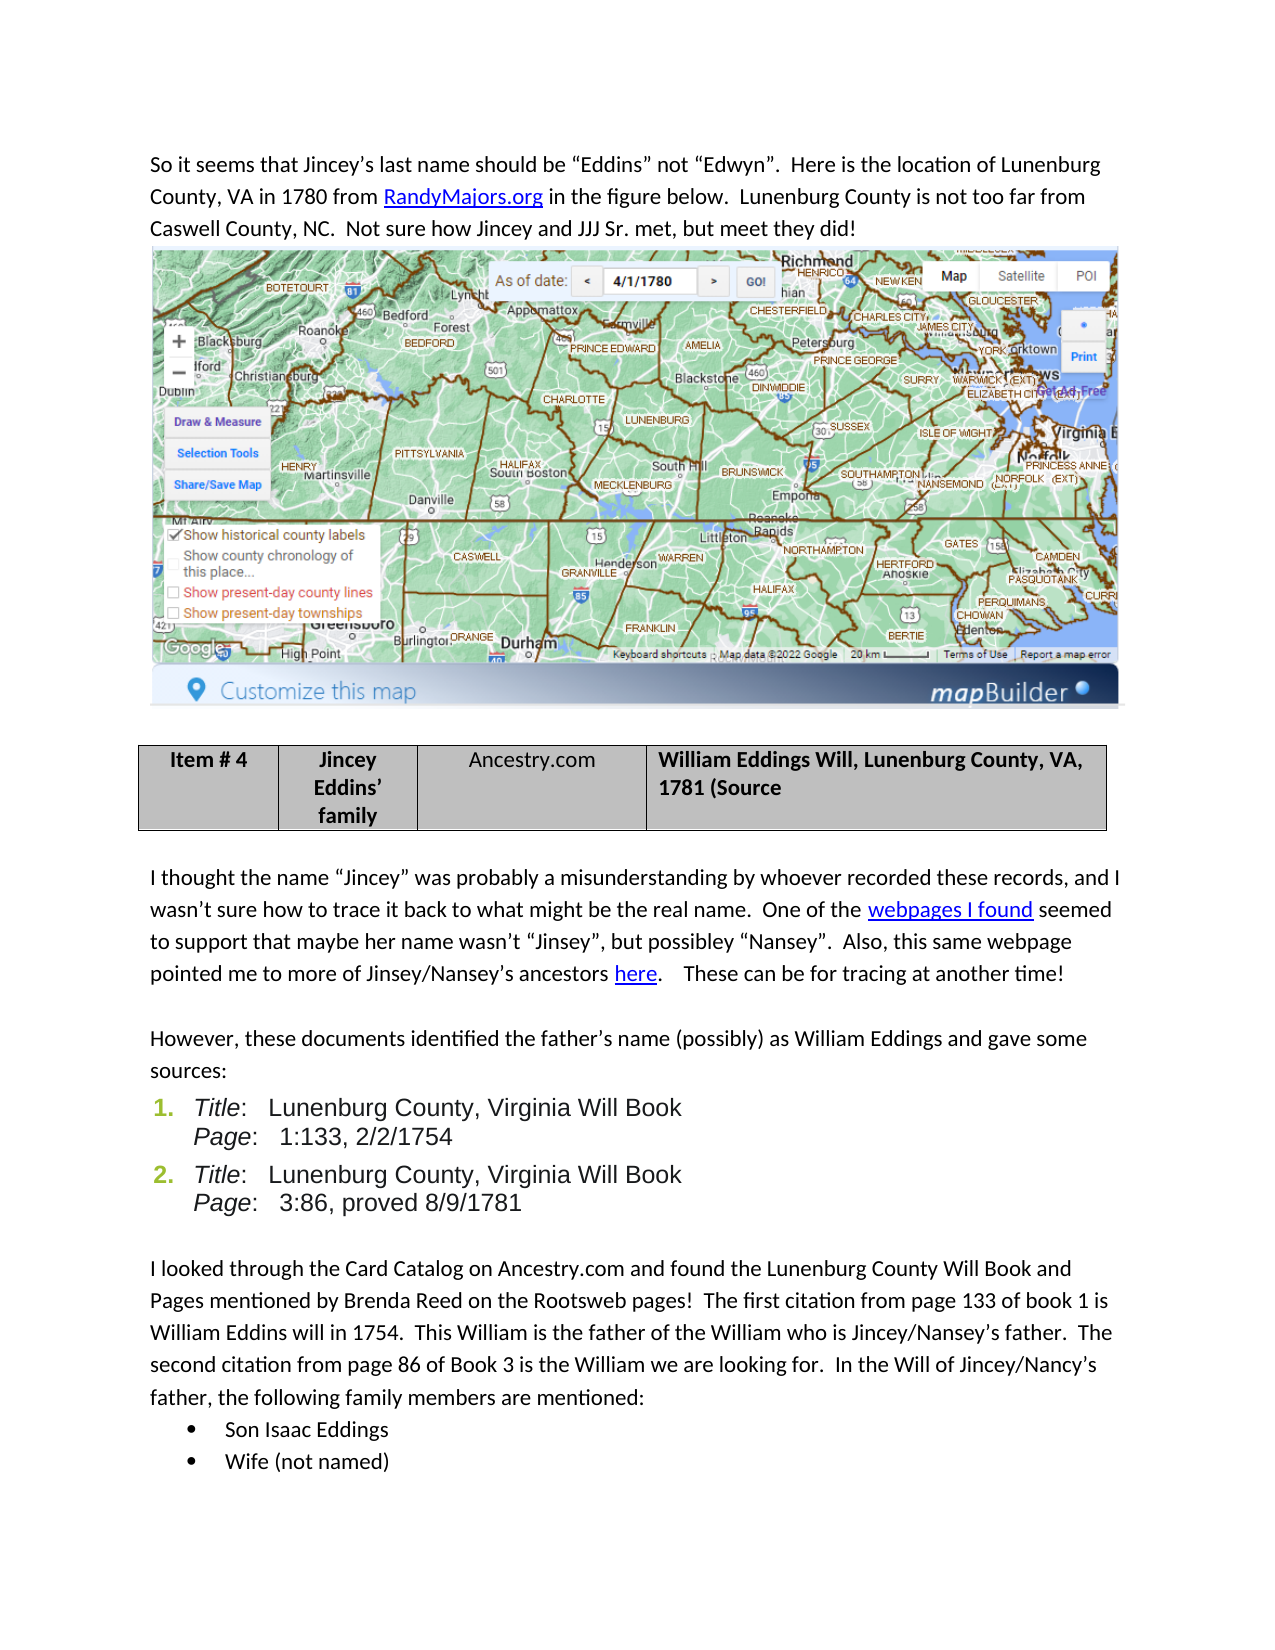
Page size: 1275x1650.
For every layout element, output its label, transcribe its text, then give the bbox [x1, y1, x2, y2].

table_header William Eddings Will, Lunenburg County, VA, 1781 (Source [647, 746, 1106, 829]
list Son Isaac Eddings [187, 1415, 1125, 1443]
table_header Ancestry.com [418, 746, 646, 829]
text So it seems that Jincey’s last name should be “Eddins” not “Edwyn”. Here is the location of Lunenburg County, VA in 1780 from RandyMajors.org in the figure below. Lunenburg County is not too far from Caswell County, NC. Not sure how Jincey and JJJ Sr. met, but meet they did! [150, 150, 1125, 242]
table_cell 2. [149, 1155, 188, 1222]
picture [150, 246, 1125, 709]
list Wife (not named) [187, 1447, 1125, 1475]
text I thought the name “Jincey” was probably a misunderstanding by whoever recorded these records, and I wasn’t sure how to trace it back to what might be the real name. One of the webpages I found seemed to support that maybe her name wasn’t “Jinsey”, but possibley “Nansey”. Also, this same webpage pointed me to more of Jinsey/Nansey’s ancestors here. These can be for tracing at another time! [150, 863, 1125, 987]
table_cell Title: Lunenburg County, Virginia Will Book Page: 3:86, proved 8/9/1781 [188, 1155, 958, 1222]
table_header Title: Lunenburg County, Virginia Will Book Page: 1:133, 2/2/1754 [188, 1088, 958, 1155]
text However, these documents identified the father’s name (possibly) as William Eddings and gave some sources: [150, 1024, 1125, 1084]
table_header 1. [149, 1088, 188, 1155]
table_header Item # 4 [139, 746, 278, 829]
text I looked through the Card Catalog on Ancestry.com and found the Lunenburg County Will Book and Pages mentioned by Brenda Reed on the Rootsweb pages! The first citation from page 133 of book 1 is William Eddins will in 1754. This William is the father of the William who is Jincey/Nansey’s father. The second citation from page 86 of Book 3 is the William we are looking for. In the Will of Jincey/Nancy’s father, the following family members are mentioned: [150, 1254, 1125, 1411]
table_header Jincey Eddins’ family [279, 746, 417, 829]
